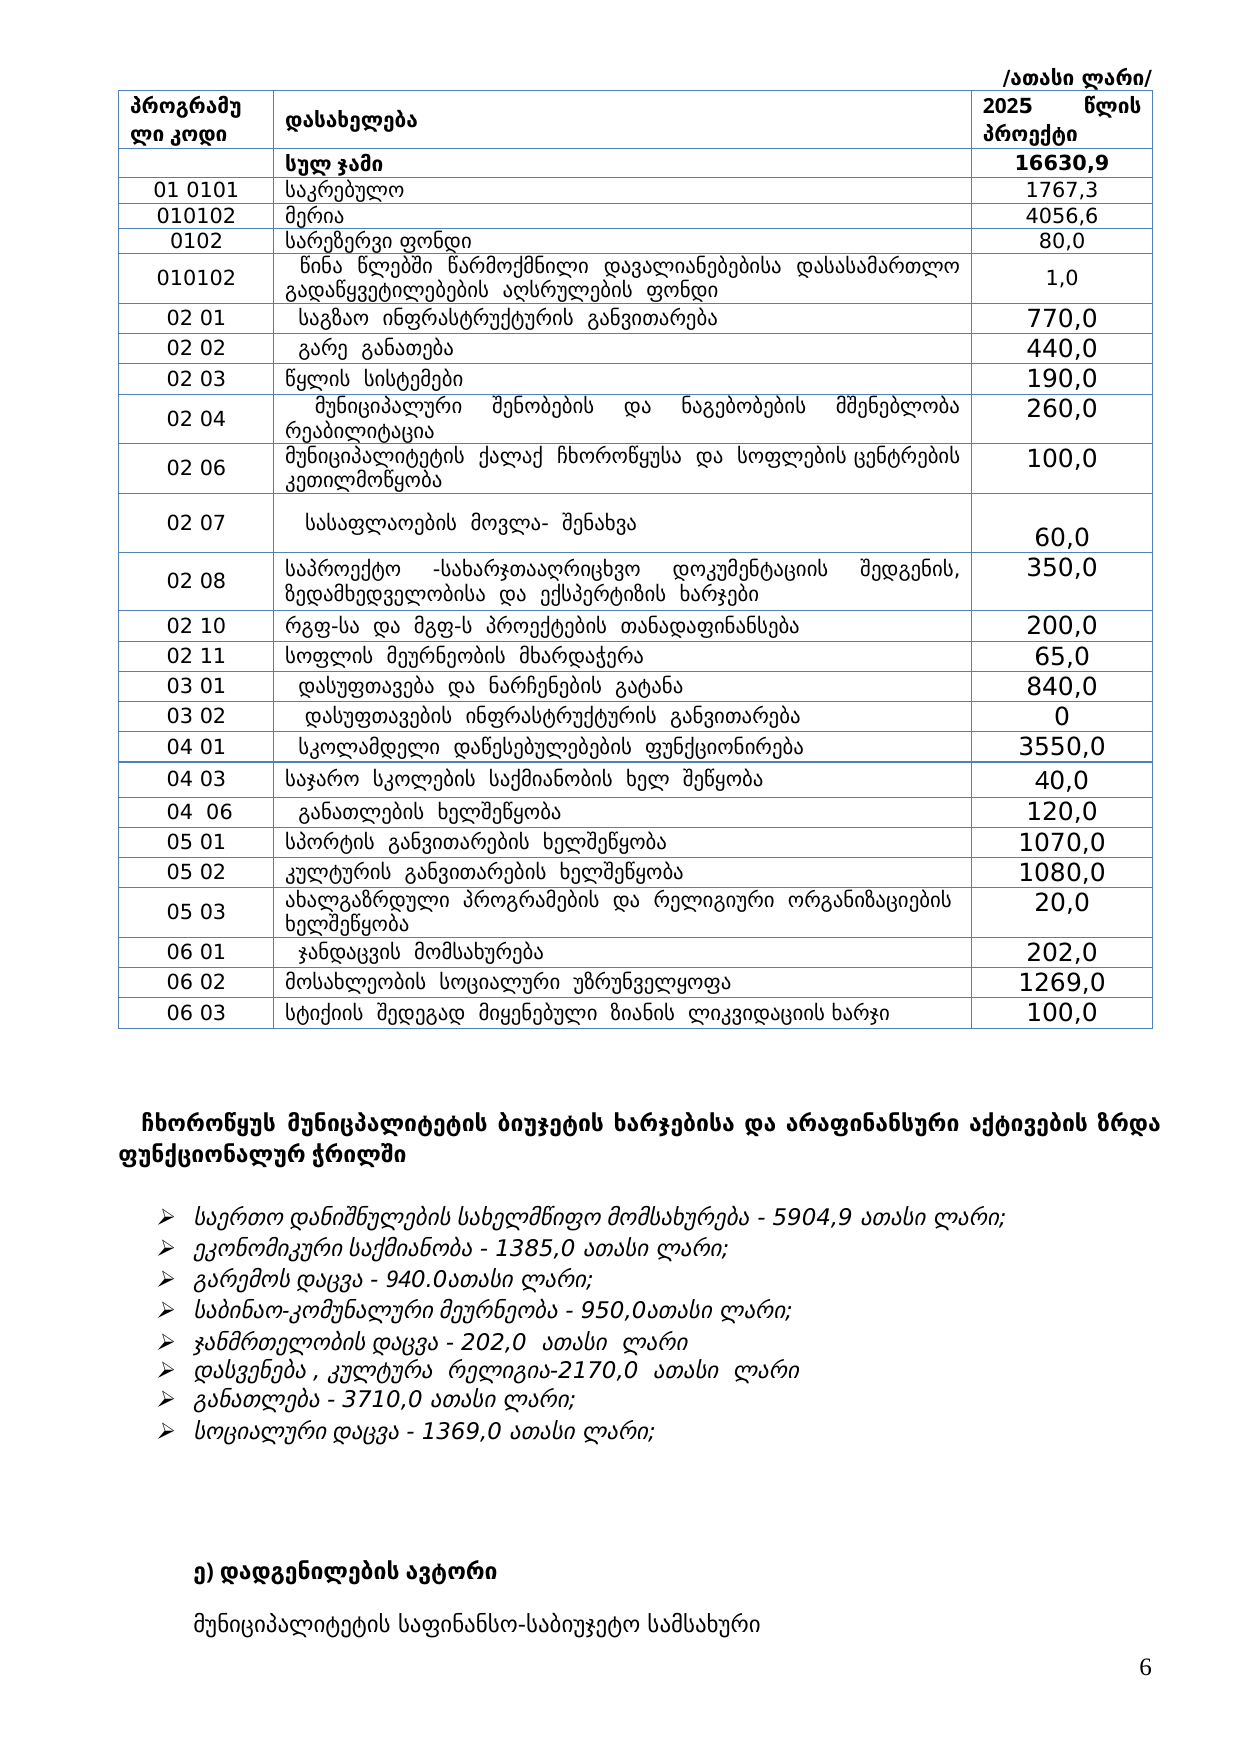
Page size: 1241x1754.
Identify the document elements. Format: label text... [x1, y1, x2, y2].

table_cell 06 03 [119, 998, 273, 1027]
table_cell 202,0 [972, 938, 1152, 967]
table_cell მუნიციპალიტეტის ქალაქ ჩხოროწყუსა და სოფლების ცენტრების კეთილმოწყობა [274, 444, 971, 493]
table_cell მუნიციპალური შენობების და ნაგებობების მშენებლობა რეაბილიტაცია [274, 395, 971, 443]
text /ათასი ლარი/ [118, 66, 1152, 90]
table_cell სასაფლაოების მოვლა- შენახვა [274, 494, 971, 552]
table_cell 200,0 [972, 611, 1152, 641]
table_cell სკოლამდელი დაწესებულებების ფუნქციონირება [274, 732, 971, 761]
table_cell 02 03 [119, 364, 273, 393]
table_cell მოსახლეობის სოციალური უზრუნველყოფა [274, 968, 971, 997]
list საერთო დანიშნულების სახელმწიფო მომსახურება - 5904,9 ათასი ლარი; [156, 1201, 1161, 1232]
table_cell განათლების ხელშეწყობა [274, 798, 971, 827]
table_header 2025 წლის პროექტი [972, 91, 1152, 148]
table_cell საპროექტო -სახარჯთააღრიცხვო დოკუმენტაციის შედგენის, ზედამხედველობისა და ექსპერტიზის ხარჯები [274, 553, 971, 610]
list ჯანმრთელობის დაცვა - 202,0 ათასი ლარი [156, 1326, 1161, 1357]
table_cell 0 [972, 702, 1152, 731]
table_cell 260,0 [972, 395, 1152, 443]
table_cell 100,0 [972, 444, 1152, 493]
table_cell 03 02 [119, 702, 273, 731]
table_header პროგრამული კოდი [119, 91, 273, 148]
table_cell 03 01 [119, 672, 273, 701]
table_cell 770,0 [972, 304, 1152, 333]
text მუნიციპალიტეტის საფინანსო-საბიუჯეტო სამსახური [146, 1611, 1152, 1638]
table_cell მერია [274, 204, 971, 228]
table_cell საკრებულო [274, 178, 971, 203]
table_cell დასუფთავების ინფრასტრუქტურის განვითარება [274, 702, 971, 731]
table_cell 4056,6 [972, 204, 1152, 228]
table_cell ჯანდაცვის მომსახურება [274, 938, 971, 967]
table_cell 02 04 [119, 395, 273, 443]
table_cell 40,0 [972, 763, 1152, 797]
table_cell 02 07 [119, 494, 273, 552]
list განათლება - 3710,0 ათასი ლარი; [156, 1383, 1161, 1415]
table_cell 100,0 [972, 998, 1152, 1027]
table_cell საჯარო სკოლების საქმიანობის ხელ შეწყობა [274, 763, 971, 797]
table_cell ახალგაზრდული პროგრამების და რელიგიური ორგანიზაციების ხელშეწყობა [274, 888, 971, 937]
table_cell 1767,3 [972, 178, 1152, 203]
table_cell საგზაო ინფრასტრუქტურის განვითარება [274, 304, 971, 333]
table_cell 0102 [119, 229, 273, 253]
table_cell გარე განათება [274, 334, 971, 363]
table_cell 1080,0 [972, 858, 1152, 887]
list ეკონომიკური საქმიანობა - 1385,0 ათასი ლარი; [156, 1232, 1161, 1263]
table_cell 01 0101 [119, 178, 273, 203]
table_cell 350,0 [972, 553, 1152, 610]
table_cell 02 11 [119, 642, 273, 671]
table_cell 1,0 [972, 254, 1152, 303]
table_cell სოფლის მეურნეობის მხარდაჭერა [274, 642, 971, 671]
table_cell 80,0 [972, 229, 1152, 253]
table_cell 05 02 [119, 858, 273, 887]
table_cell 1269,0 [972, 968, 1152, 997]
table_cell 05 01 [119, 828, 273, 857]
table_cell კულტურის განვითარების ხელშეწყობა [274, 858, 971, 887]
table_cell წყლის სისტემები [274, 364, 971, 393]
table_cell 010102 [119, 254, 273, 303]
table_cell 440,0 [972, 334, 1152, 363]
table_cell 04 03 [119, 763, 273, 797]
table_cell 010102 [119, 204, 273, 228]
table_cell 20,0 [972, 888, 1152, 937]
list დასვენება , კულტურა რელიგია-2170,0 ათასი ლარი [156, 1357, 1161, 1383]
table_cell სტიქიის შედეგად მიყენებული ზიანის ლიკვიდაციის ხარჯი [274, 998, 971, 1027]
table_cell რგფ-სა და მგფ-ს პროექტების თანადაფინანსება [274, 611, 971, 641]
list საბინაო-კომუნალური მეურნეობა - 950,0ათასი ლარი; [156, 1294, 1161, 1326]
table_cell 190,0 [972, 364, 1152, 393]
table_cell 60,0 [972, 494, 1152, 552]
table_cell 16630,9 [972, 149, 1152, 177]
table_cell სულ ჯამი [274, 149, 971, 177]
text ე) დადგენილების ავტორი [146, 1555, 1152, 1586]
list გარემოს დაცვა - 940.0ათასი ლარი; [156, 1263, 1161, 1294]
list სოციალური დაცვა - 1369,0 ათასი ლარი; [156, 1415, 1161, 1446]
table_cell სარეზერვი ფონდი [274, 229, 971, 253]
table_cell 02 02 [119, 334, 273, 363]
table_cell 3550,0 [972, 732, 1152, 761]
table_cell დასუფთავება და ნარჩენების გატანა [274, 672, 971, 701]
table_cell 05 03 [119, 888, 273, 937]
table_cell სპორტის განვითარების ხელშეწყობა [274, 828, 971, 857]
table_cell 06 01 [119, 938, 273, 967]
table_cell 04 01 [119, 732, 273, 761]
table_cell 06 02 [119, 968, 273, 997]
text ჩხოროწყუს მუნიცპალიტეტის ბიუჯეტის ხარჯებისა და არაფინანსური აქტივების ზრდა ფუნქციონალურ ჭრილში [118, 1107, 1161, 1169]
table_header დასახელება [274, 91, 971, 148]
table_cell 1070,0 [972, 828, 1152, 857]
table_cell 02 06 [119, 444, 273, 493]
table_cell 02 08 [119, 553, 273, 610]
table_cell 02 10 [119, 611, 273, 641]
table_cell 04 06 [119, 798, 273, 827]
table_cell [119, 149, 273, 177]
table_cell 02 01 [119, 304, 273, 333]
table_cell 120,0 [972, 798, 1152, 827]
table_cell წინა წლებში წარმოქმნილი დავალიანებებისა დასასამართლო გადაწყვეტილებების აღსრულების ფონდი [274, 254, 971, 303]
table_cell 65,0 [972, 642, 1152, 671]
table_cell 840,0 [972, 672, 1152, 701]
